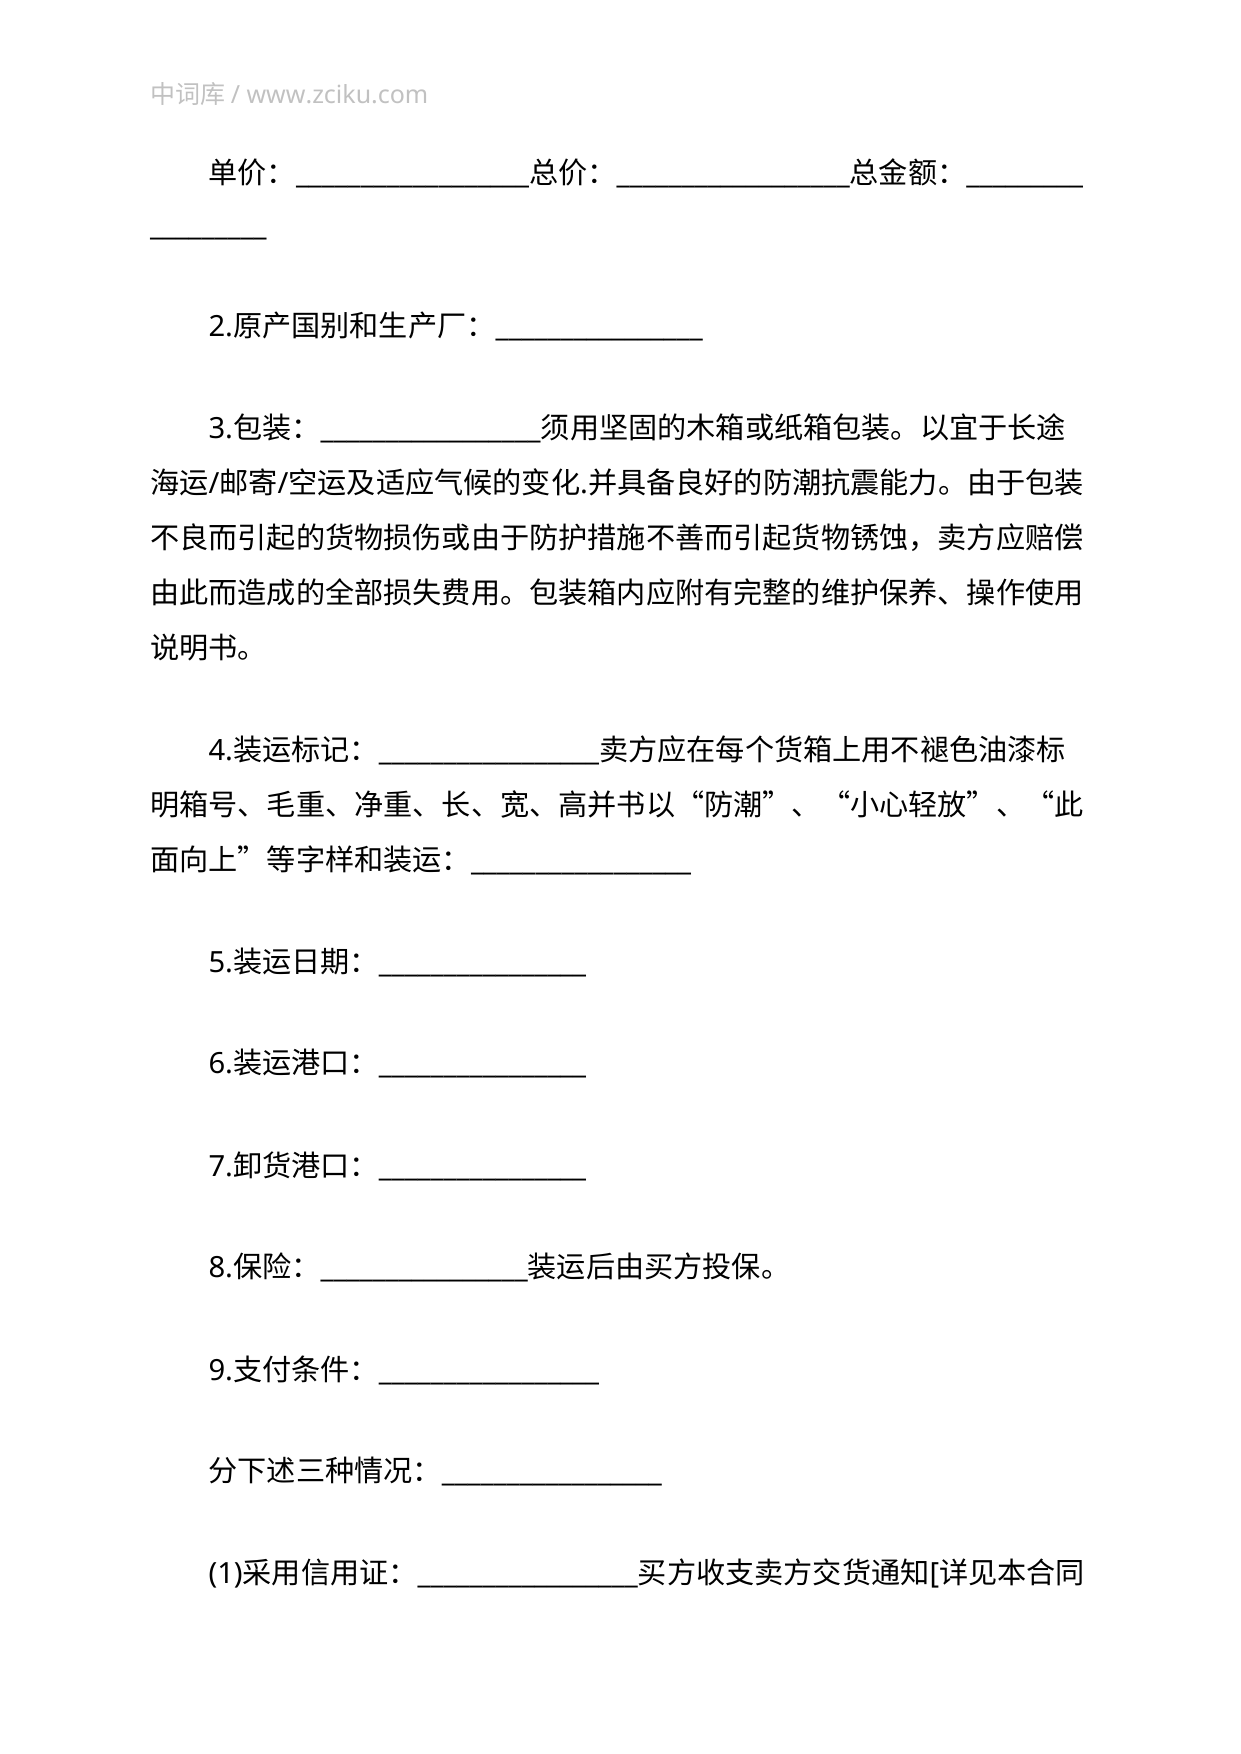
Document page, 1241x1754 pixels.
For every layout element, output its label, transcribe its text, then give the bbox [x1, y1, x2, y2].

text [150, 1550, 1090, 1592]
text 9.支付条件：_________________ [150, 1346, 1090, 1388]
text 5.装运日期：________________ [150, 938, 1090, 981]
text 分下述三种情况：_________________ [150, 1448, 1090, 1490]
text 2.原产国别和生产厂：________________ [150, 303, 1090, 345]
text 3.包装：_________________须用坚固的木箱或纸箱包装。以宜于长途海运/邮寄/空运及适应气候的变化.并具备良好的防潮抗震能力。由于包装不良而引起的货物损伤或由于防护措施不善而引起货物锈蚀，卖方应赔偿由此而造成的全部损失费用。包装箱内应附有完整的维护保养、操作使用说明书。 [150, 405, 1090, 667]
text 8.保险：________________装运后由买方投保。 [150, 1244, 1090, 1286]
text 单价：__________________总价：__________________总金额：__________________ [150, 150, 1090, 244]
text 4.装运标记：_________________卖方应在每个货箱上用不褪色油漆标明箱号、毛重、净重、长、宽、高并书以“防潮”、“小心轻放”、“此面向上”等字样和装运：_________________ [150, 726, 1090, 878]
text 6.装运港口：________________ [150, 1040, 1090, 1082]
text 7.卸货港口：________________ [150, 1142, 1090, 1184]
